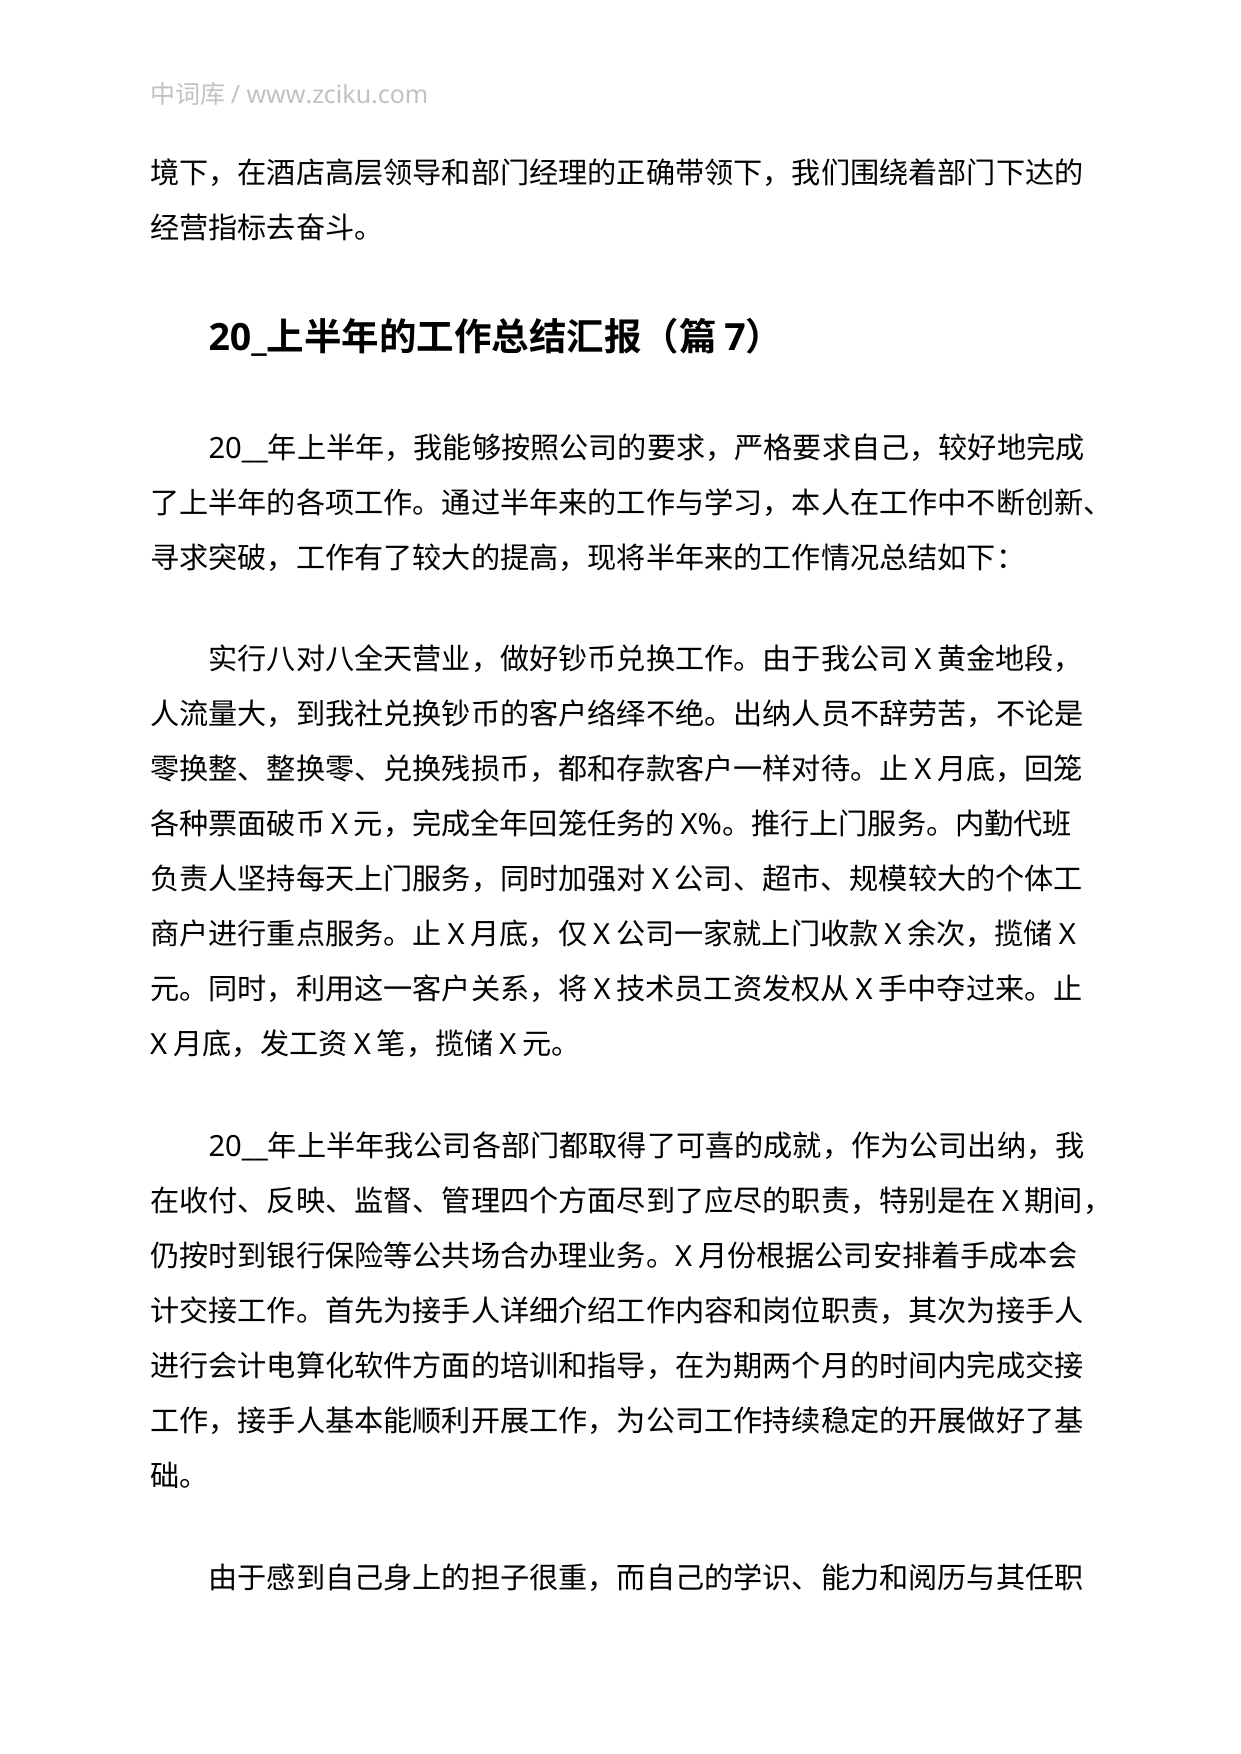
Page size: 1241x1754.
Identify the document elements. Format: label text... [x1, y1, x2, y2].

text 20__年上半年我公司各部门都取得了可喜的成就，作为公司出纳，我在收付、反映、监督、管理四个方面尽到了应尽的职责，特别是在X期间，仍按时到银行保险等公共场合办理业务。X月份根据公司安排着手成本会计交接工作。首先为接手人详细介绍工作内容和岗位职责，其次为接手人进行会计电算化软件方面的培训和指导，在为期两个月的时间内完成交接工作，接手人基本能顺利开展工作，为公司工作持续稳定的开展做好了基础。 [150, 1123, 1090, 1495]
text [150, 150, 1090, 247]
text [150, 1554, 1090, 1597]
text 实行八对八全天营业，做好钞币兑换工作。由于我公司X黄金地段，人流量大，到我社兑换钞币的客户络绎不绝。出纳人员不辞劳苦，不论是零换整、整换零、兑换残损币，都和存款客户一样对待。止X月底，回笼各种票面破币X元，完成全年回笼任务的X%。推行上门服务。内勤代班负责人坚持每天上门服务，同时加强对X公司、超市、规模较大的个体工商户进行重点服务。止X月底，仅X公司一家就上门收款X余次，揽储X元。同时，利用这一客户关系，将X技术员工资发权从X手中夺过来。止X月底，发工资X笔，揽储X元。 [150, 636, 1090, 1063]
text 20__年上半年，我能够按照公司的要求，严格要求自己，较好地完成了上半年的各项工作。通过半年来的工作与学习，本人在工作中不断创新、寻求突破，工作有了较大的提高，现将半年来的工作情况总结如下： [150, 424, 1090, 576]
text 20_上半年的工作总结汇报（篇7） [150, 307, 1090, 361]
